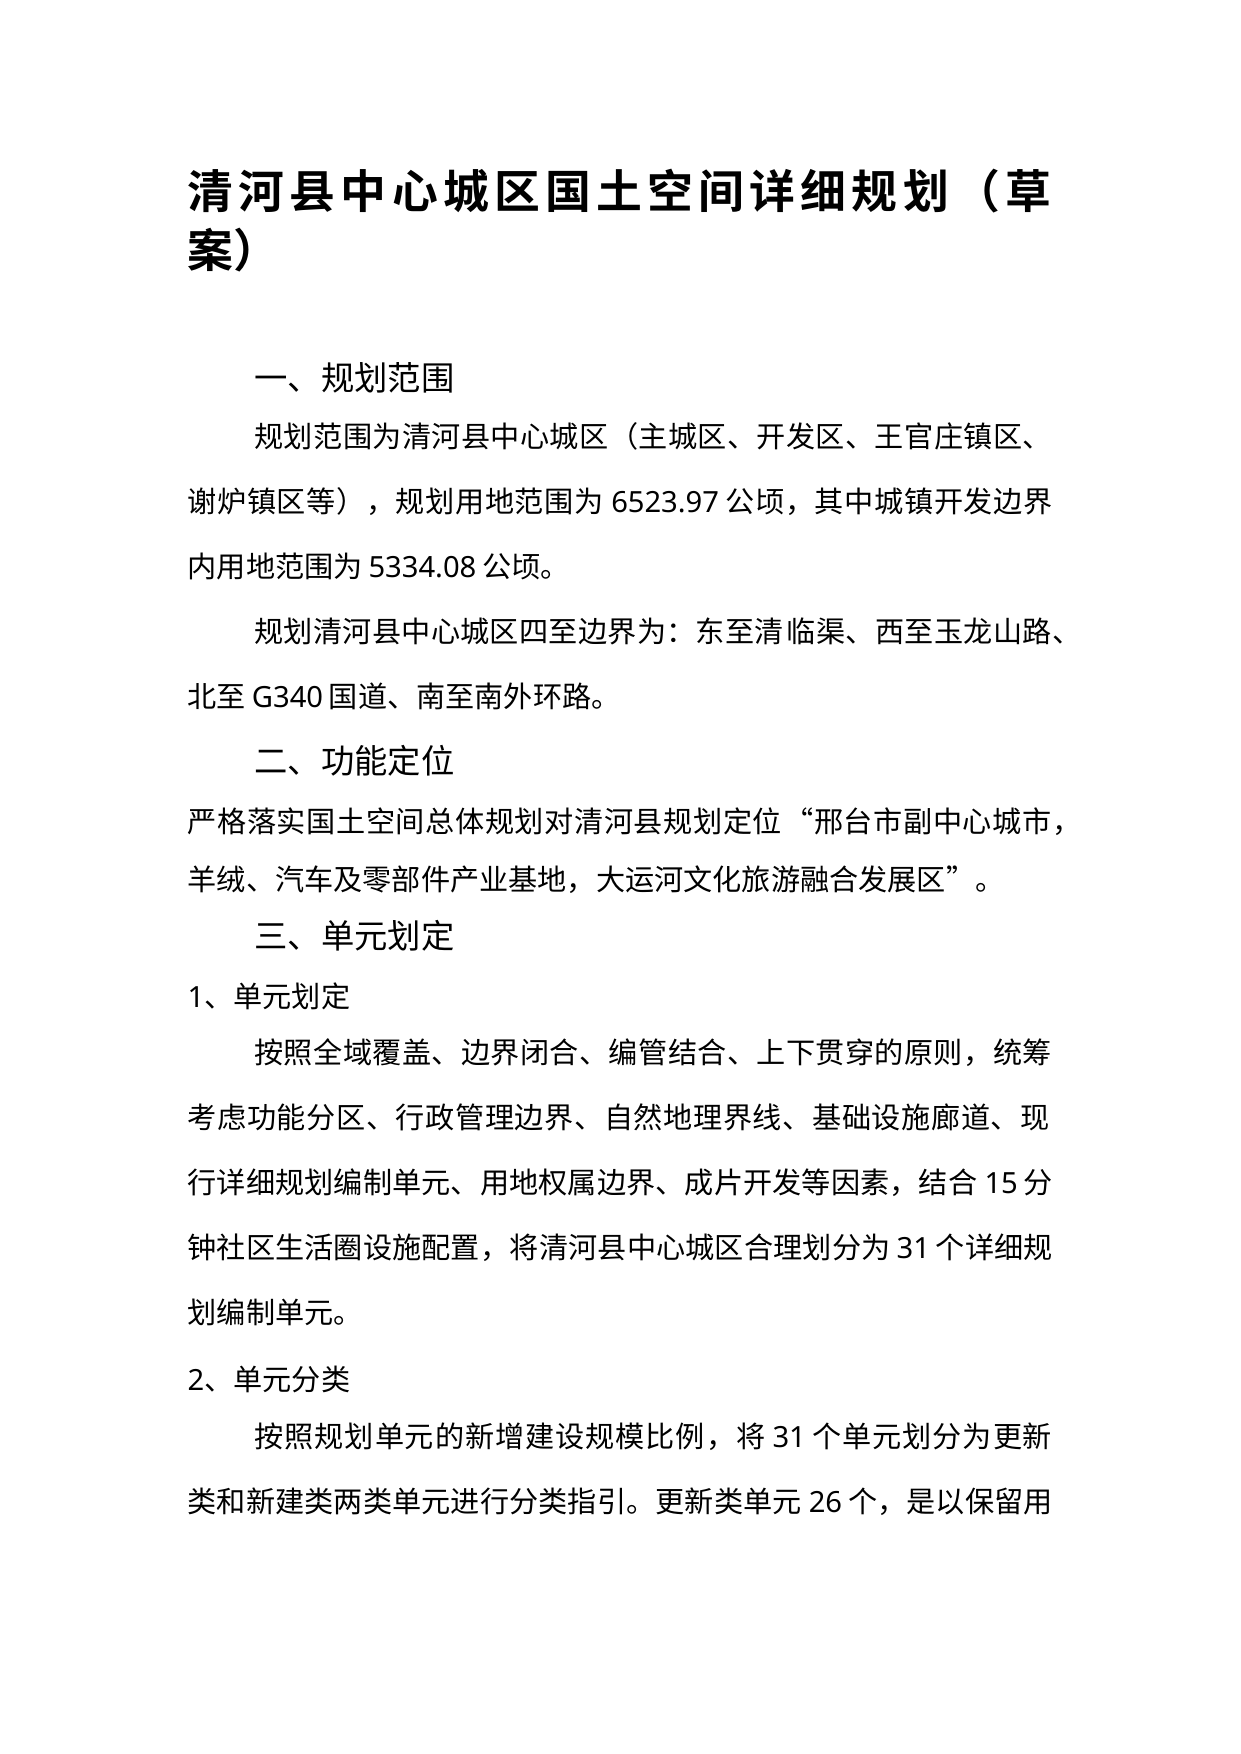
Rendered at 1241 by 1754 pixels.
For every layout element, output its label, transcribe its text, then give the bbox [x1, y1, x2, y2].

subtitle 一、规划范围 [187, 344, 1053, 402]
text 规划范围为清河县中心城区（主城区、开发区、王官庄镇区、谢炉镇区等），规划用地范围为6523.97公顷，其中城镇开发边界内用地范围为5334.08公顷。 [187, 402, 1053, 597]
text 规划清河县中心城区四至边界为：东至清临渠、西至玉龙山路、北至G340国道、南至南外环路。 [187, 597, 1053, 727]
subtitle 2、单元分类 [187, 1344, 1053, 1402]
text 按照全域覆盖、边界闭合、编管结合、上下贯穿的原则，统筹考虑功能分区、行政管理边界、自然地理界线、基础设施廊道、现行详细规划编制单元、用地权属边界、成片开发等因素，结合15分钟社区生活圈设施配置，将清河县中心城区合理划分为31个详细规划编制单元。 [187, 1019, 1053, 1344]
subtitle 三、单元划定 [187, 902, 1053, 960]
subtitle 二、功能定位 [187, 727, 1053, 785]
subtitle 1、单元划定 [187, 960, 1053, 1019]
subtitle 清河县中心城区国土空间详细规划（草案） [187, 162, 1053, 279]
subtitle 严格落实国土空间总体规划对清河县规划定位“邢台市副中心城市，羊绒、汽车及零部件产业基地，大运河文化旅游融合发展区”。 [187, 785, 1053, 902]
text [187, 1402, 1053, 1532]
